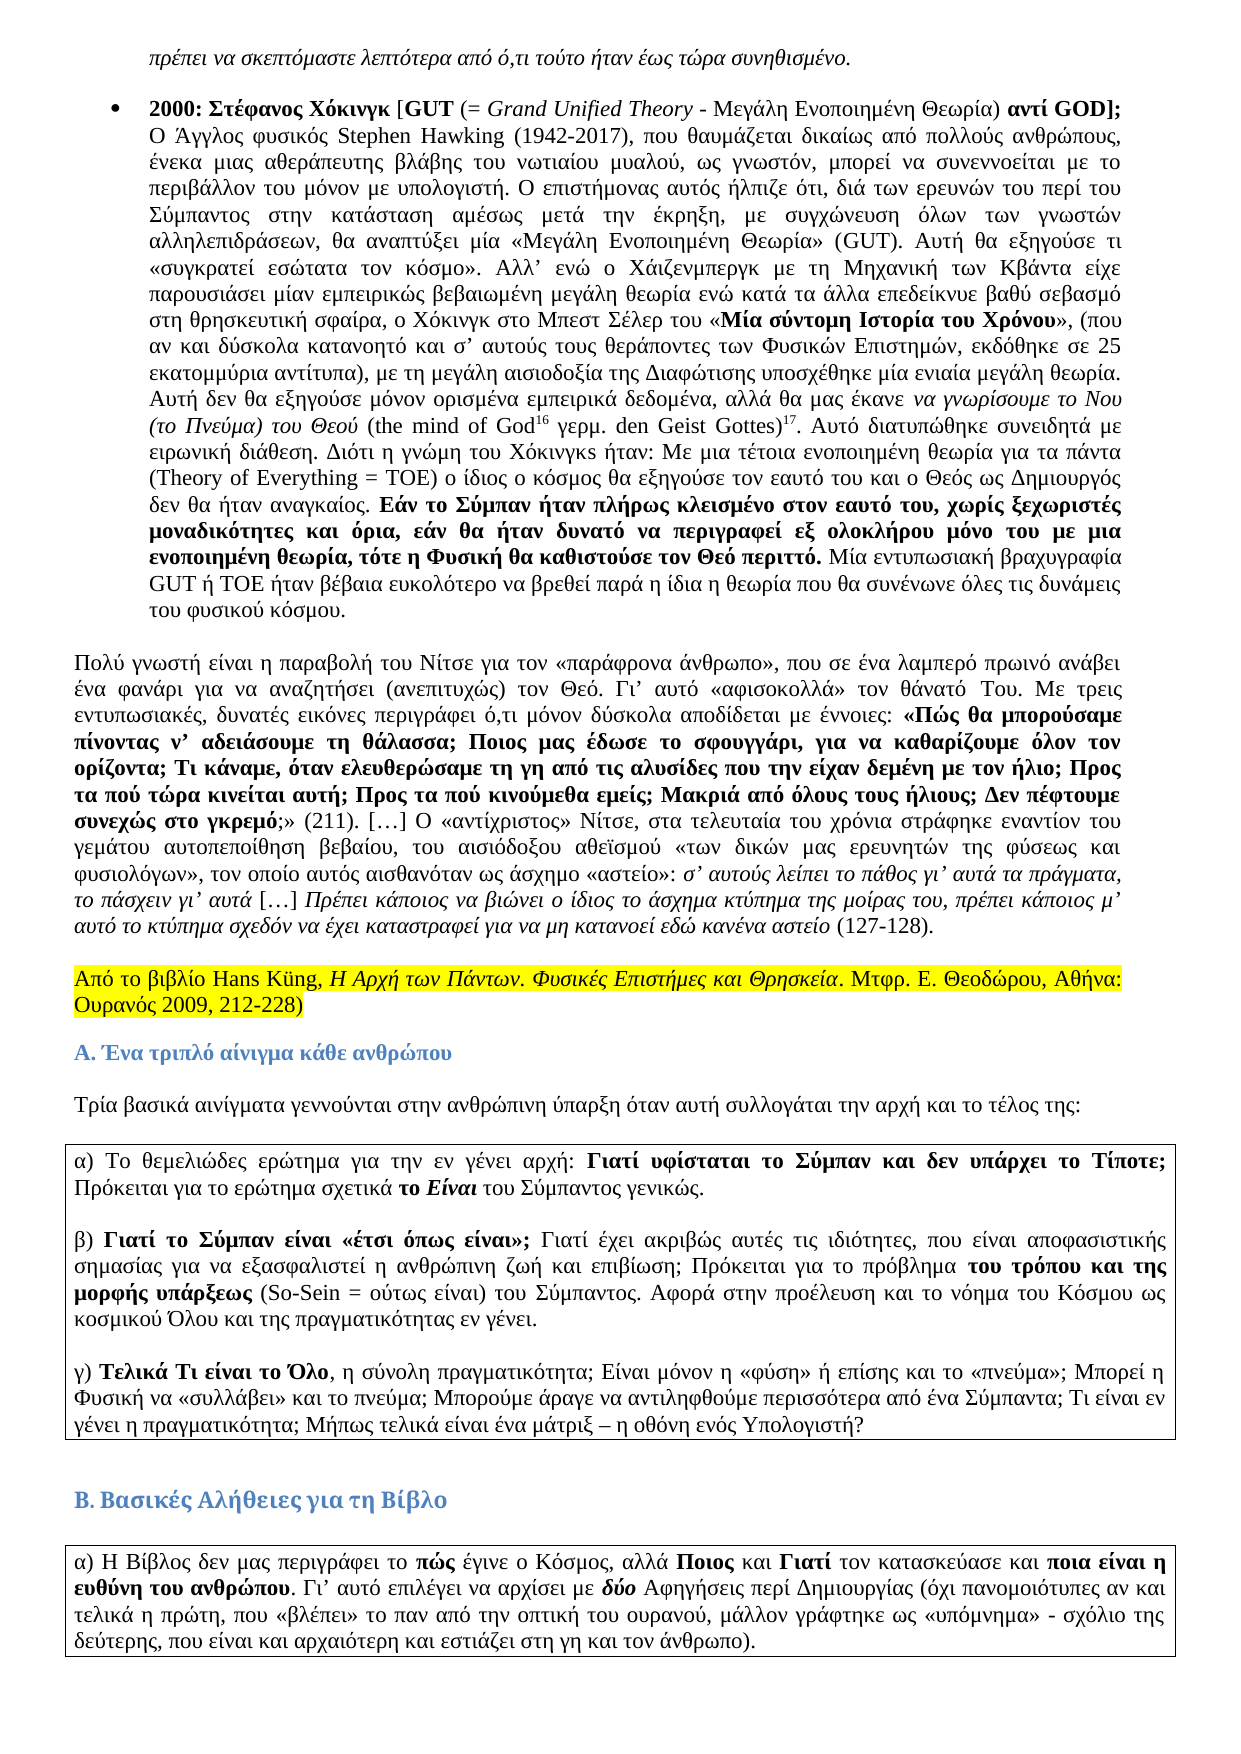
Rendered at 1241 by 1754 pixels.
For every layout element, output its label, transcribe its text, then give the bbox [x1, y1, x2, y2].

table_cell 2000: Στέφανος Χόκινγκ [GUT (= Grand Unified Theory - Μεγάλη Ενοποιημένη Θεωρία) αντί GOD]; Ο Άγγλος φυσικός Stephen Hawking (1942-2017), που θαυμάζεται δικαίως από πολλούς ανθρώπους, ένεκα μιας αθεράπευτης βλάβης του νωτιαίου μυαλού, ως γνωστόν, μπορεί να συνεννοείται με το περιβάλλον του μόνον με υπολογιστή. Ο επιστήμονας αυτός ήλπιζε ότι, διά των ερευνών του περί του Σύμπαντος στην κατάσταση αμέσως μετά την έκρηξη, με συγχώνευση όλων των γνωστών αλληλεπιδράσεων, θα αναπτύξει μία «Μεγάλη Ενοποιημένη Θεωρία» (GUT). Αυτή θα εξηγούσε τι «συγκρατεί εσώτατα τον κόσμο». Αλλ’ ενώ ο Χάιζενμπεργκ με τη Μηχανική των Κβάντα είχε παρουσιάσει μίαν εμπειρικώς βεβαιωμένη μεγάλη θεωρία ενώ κατά τα άλλα επεδείκνυε βαθύ σεβασμό στη θρησκευτική σφαίρα, ο Χόκινγκ στο Μπεστ σέλερ του «Μία σύντομη ιστορία του χρόνου», (που αν και δύσκολα κατανοητό και σ’ αυτούς τους θεράποντες των Φυσικών Επιστημών, εκδόθηκε σε 25 εκατομμύρια αντίτυπα), με τη μεγάλη αισιοδοξία της Διαφώτισης υποσχέθηκε μία ενιαία μεγάλη θεωρία. Αυτή δεν θα εξηγούσε μόνον ορισμένα εμπειρικά δεδομένα, αλλά θα μας έκανε να γνωρίσουμε το Νου (το Πνεύμα) του Θεού (the mind of God16 γερμ. den Geist Gottes)17. Αυτό διατυπώθηκε συνειδητά με ειρωνική διάθεση. Διότι η γνώμη του Χόκινγκs ήταν: Με μια τέτοια ενοποιημένη θεωρία για τα πάντα (Theory of Everything = TOE) ο ίδιος ο κόσμος θα εξηγούσε τον εαυτό του και ο Θεός ως Δημιουργός δεν θα ήταν αναγκαίος. Εάν το Σύμπαν ήταν πλήρως κλεισμένο στον εαυτό του, χωρίς ξεχωριστές μοναδικότητες και όρια, εάν θα ήταν δυνατό να περιγραφεί εξ ολοκλήρου μόνο του με μια ενοποιημένη θεωρία, τότε η Φυσική θα καθιστούσε τον Θεό περιττό. Μία εντυπωσιακή βραχυγραφία GUT ή ΤΟΕ ήταν βέβαια ευκολότερο να βρεθεί παρά η ίδια η θεωρία που θα συνένωνε όλες τις δυνάμεις του φυσικού κόσμου. Πολύ γνωστή είναι η παραβολή του Νίτσε για τον «παράφρονα άνθρωπο», που σε ένα λαμπερό πρωινό ανάβει ένα φανάρι για να αναζητήσει (ανεπιτυχώς) τον Θεό. Γι’ αυτό «αφισοκολλά» τον θάνατό του. Με τρεις εντυπωσιακές, δυνατές εικόνες περιγράφει ό,τι μόνον δύσκολα αποδίδεται με έννοιες: «Πώς θα μπορούσαμε πίνοντας ν’ αδειάσουμε τη θάλασσα; Ποιος μας έδωσε το σφουγγάρι, για να καθαρίζουμε όλον τον ορίζοντα; Τι κάναμε, όταν ελευθερώσαμε τη γη από τις αλυσίδες που την είχαν δεμένη με τον ήλιο; Προς τα πού τώρα κινείται αυτή; Προς τα πού κινούμεθα εμείς; Μακριά από όλους τους ήλιους; Δεν πέφτουμε συνεχώς στο γκρεμό;» (211). […] Ο «αντίχριστος» Νίτσε, στα τελευταία του χρόνια στράφηκε εναντίον του γεμάτου αυτοπεποίθηση βεβαίου, του αισιόδοξου αθεϊσμού «των δικών μας ερευνητών της φύσεως και φυσιολόγων», τον οποίο αυτός αισθανόταν ως άσχημο «αστείο»: σ’ αυτούς λείπει το πάθος γι’ αυτά τα πράγματα, το πάσχειν γι’ αυτά […] Πρέπει κάποιος να βιώνει ο ίδιος το άσχημα κτύπημα της μοίρας του, πρέπει κάποιος μ’ αυτό το κτύπημα σχεδόν να έχει καταστραφεί για να μη κατανοεί εδώ κανένα αστείο (127-128). Από το βιβλίο Hans Küng, Η Αρχή των Πάντων. Φυσικές Επιστήμες και Θρησκεία. Μτφρ. Ε. Θεοδώρου, Αθήνα: Ουρανός 2009, 212-228) [63, 95, 1133, 1018]
text Τρία βασικά αινίγματα γεννούνται στην ανθρώπινη ύπαρξη όταν αυτή συλλογάται την αρχή και το τέλος της: [74, 1091, 1167, 1118]
text α) Η Βίβλος δεν μας περιγράφει το πώς έγινε ο Κόσμος, αλλά Ποιος και Γιατί τον κατασκεύασε και ποια είναι η ευθύνη του ανθρώπου. Γι’ αυτό επιλέγει να αρχίσει με δύο Αφηγήσεις περί Δημιουργίας (όχι πανομοιότυπες αν και τελικά η πρώτη, που «βλέπει» το παν από την οπτική του ουρανού, μάλλον γράφτηκε ως «υπόμνημα» - σχόλιο της δεύτερης, που είναι και αρχαιότερη και εστιάζει στη γη και τον άνθρωπο). [66, 1546, 1175, 1656]
text α) Το θεμελιώδες ερώτημα για την εν γένει αρχή: Γιατί υφίσταται το σύμπαν και δεν υπάρχει το Τίποτε; Πρόκειται για το ερώτημα σχετικά το είναι του σύμπαντος γενικώς. [66, 1145, 1175, 1200]
text γ) Τελικά Τι είναι το Όλο, η σύνολη πραγματικότητα; Είναι μόνον η «φύση» ή επίσης και το «πνεύμα»; Μπορεί η Φυσική να «συλλάβει» και το πνεύμα; Μπορούμε άραγε να αντιληφθούμε περισσότερα από ένα Σύμπαντα; Τι είναι εν γένει η πραγματικότητα; Μήπως τελικά είναι ένα μάτριξ – η οθόνη ενός Υπολογιστή? [66, 1355, 1175, 1439]
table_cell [63, 44, 1133, 95]
subtitle Α. Ένα τριπλό αίνιγμα κάθε ανθρώπου [74, 1039, 1167, 1065]
text β) Γιατί το σύμπαν είναι «έτσι όπως είναι»; Γιατί έχει ακριβώς αυτές τις ιδιότητες, που είναι αποφασιστικής σημασίας για να εξασφαλιστεί η ανθρώπινη ζωή και επιβίωση; Πρόκειται για το πρόβλημα του τρόπου και της μορφής υπάρξεως (So-Sein = ούτως είναι) του σύμπαντος. Αφορά στην προέλευση και το νόημα του Κόσμου ως κοσμικού Όλου και της πραγματικότητας εν γένει. [74, 1226, 1167, 1332]
subtitle Β. Βασικές Αλήθειες για τη Βίβλο [74, 1487, 1167, 1514]
